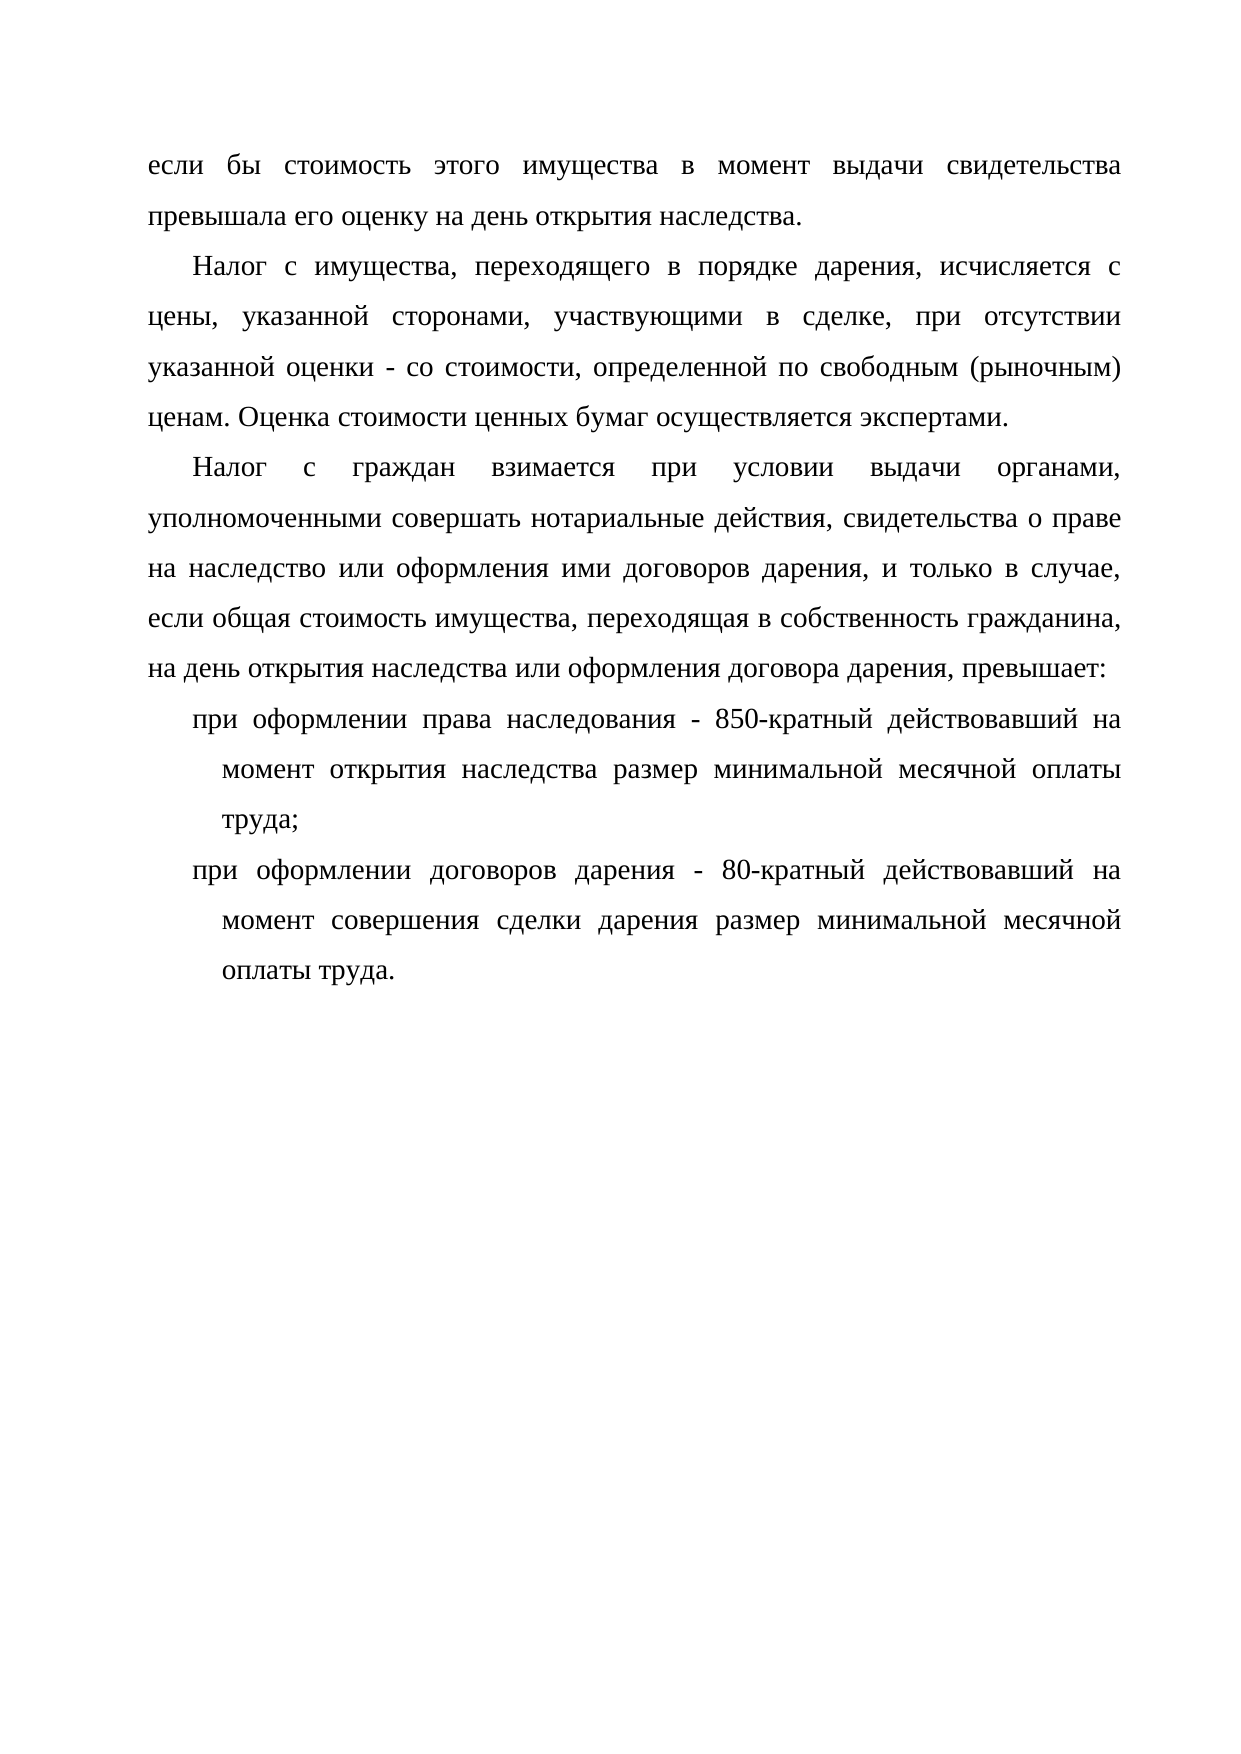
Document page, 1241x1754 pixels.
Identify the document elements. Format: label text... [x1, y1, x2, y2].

text при оформлении договоров дарения - 80-кратный действовавший на момент совершения сделки дарения размер минимальной месячной оплаты труда. [192, 852, 1122, 986]
text Налог с имущества, переходящего в порядке дарения, исчисляется с цены, указанной сторонами, участвующими в сделке, при отсутствии указанной оценки - со стоимости, определенной по свободным (рыночным) ценам. Оценка стоимости ценных бумаг осуществляется экспертами. [148, 248, 1122, 433]
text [148, 148, 1122, 232]
text при оформлении права наследования - 850-кратный действовавший на момент открытия наследства размер минимальной месячной оплаты труда; [192, 701, 1122, 835]
text Налог с граждан взимается при условии выдачи органами, уполномоченными совершать нотариальные действия, свидетельства о праве на наследство или оформления ими договоров дарения, и только в случае, если общая стоимость имущества, переходящая в собственность гражданина, на день открытия наследства или оформления договора дарения, превышает: [148, 449, 1122, 684]
